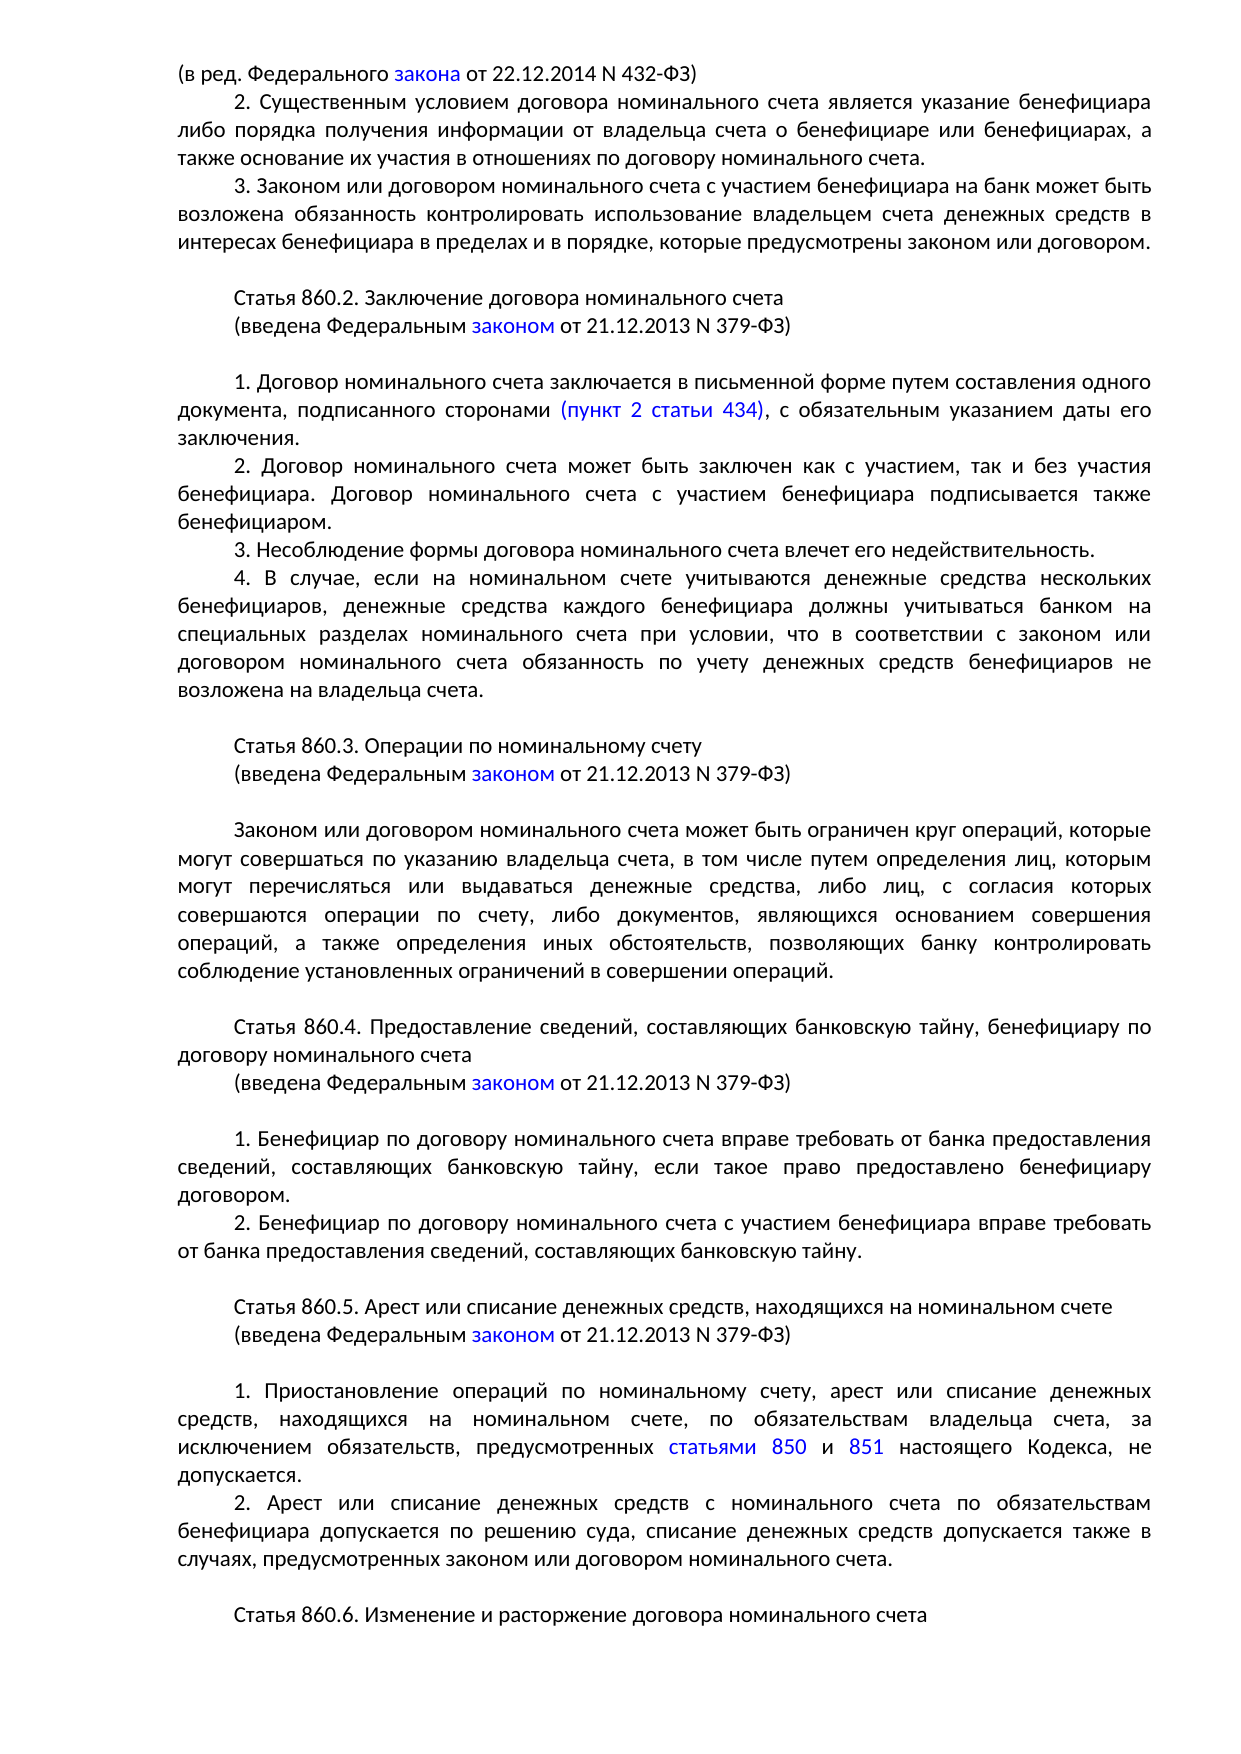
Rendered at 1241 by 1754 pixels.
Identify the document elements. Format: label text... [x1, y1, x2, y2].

text 2. Арест или списание денежных средств с номинального счета по обязательствам бенефициара допускается по решению суда, списание денежных средств допускается также в случаях, предусмотренных законом или договором номинального счета. [177, 1488, 1152, 1572]
text (введена Федеральным законом от 21.12.2013 N 379-ФЗ) [177, 759, 1152, 788]
text Статья 860.4. Предоставление сведений, составляющих банковскую тайну, бенефициару по договору номинального счета [177, 1012, 1152, 1068]
text Статья 860.6. Изменение и расторжение договора номинального счета [177, 1600, 1152, 1628]
text 2. Договор номинального счета может быть заключен как с участием, так и без участия бенефициара. Договор номинального счета с участием бенефициара подписывается также бенефициаром. [177, 451, 1152, 535]
text 2. Бенефициар по договору номинального счета с участием бенефициара вправе требовать от банка предоставления сведений, составляющих банковскую тайну. [177, 1208, 1152, 1264]
text 1. Договор номинального счета заключается в письменной форме путем составления одного документа, подписанного сторонами (пункт 2 статьи 434), с обязательным указанием даты его заключения. [177, 367, 1152, 451]
text 1. Приостановление операций по номинальному счету, арест или списание денежных средств, находящихся на номинальном счете, по обязательствам владельца счета, за исключением обязательств, предусмотренных статьями 850 и 851 настоящего Кодекса, не допускается. [177, 1376, 1152, 1488]
text 4. В случае, если на номинальном счете учитываются денежные средства нескольких бенефициаров, денежные средства каждого бенефициара должны учитываться банком на специальных разделах номинального счета при условии, что в соответствии с законом или договором номинального счета обязанность по учету денежных средств бенефициаров не возложена на владельца счета. [177, 563, 1152, 703]
text 3. Законом или договором номинального счета с участием бенефициара на банк может быть возложена обязанность контролировать использование владельцем счета денежных средств в интересах бенефициара в пределах и в порядке, которые предусмотрены законом или договором. [177, 171, 1152, 255]
text 3. Несоблюдение формы договора номинального счета влечет его недействительность. [177, 535, 1152, 563]
text 1. Бенефициар по договору номинального счета вправе требовать от банка предоставления сведений, составляющих банковскую тайну, если такое право предоставлено бенефициару договором. [177, 1124, 1152, 1208]
text Статья 860.5. Арест или списание денежных средств, находящихся на номинальном счете [177, 1292, 1152, 1320]
text (в ред. Федерального закона от 22.12.2014 N 432-ФЗ) [177, 59, 1152, 87]
text (введена Федеральным законом от 21.12.2013 N 379-ФЗ) [177, 1320, 1152, 1348]
text (введена Федеральным законом от 21.12.2013 N 379-ФЗ) [177, 311, 1152, 339]
text Законом или договором номинального счета может быть ограничен круг операций, которые могут совершаться по указанию владельца счета, в том числе путем определения лиц, которым могут перечисляться или выдаваться денежные средства, либо лиц, с согласия которых совершаются операции по счету, либо документов, являющихся основанием совершения операций, а также определения иных обстоятельств, позволяющих банку контролировать соблюдение установленных ограничений в совершении операций. [177, 816, 1152, 984]
text Статья 860.2. Заключение договора номинального счета [177, 283, 1152, 311]
text (введена Федеральным законом от 21.12.2013 N 379-ФЗ) [177, 1068, 1152, 1096]
text Статья 860.3. Операции по номинальному счету [177, 732, 1152, 759]
text 2. Существенным условием договора номинального счета является указание бенефициара либо порядка получения информации от владельца счета о бенефициаре или бенефициарах, а также основание их участия в отношениях по договору номинального счета. [177, 87, 1152, 171]
